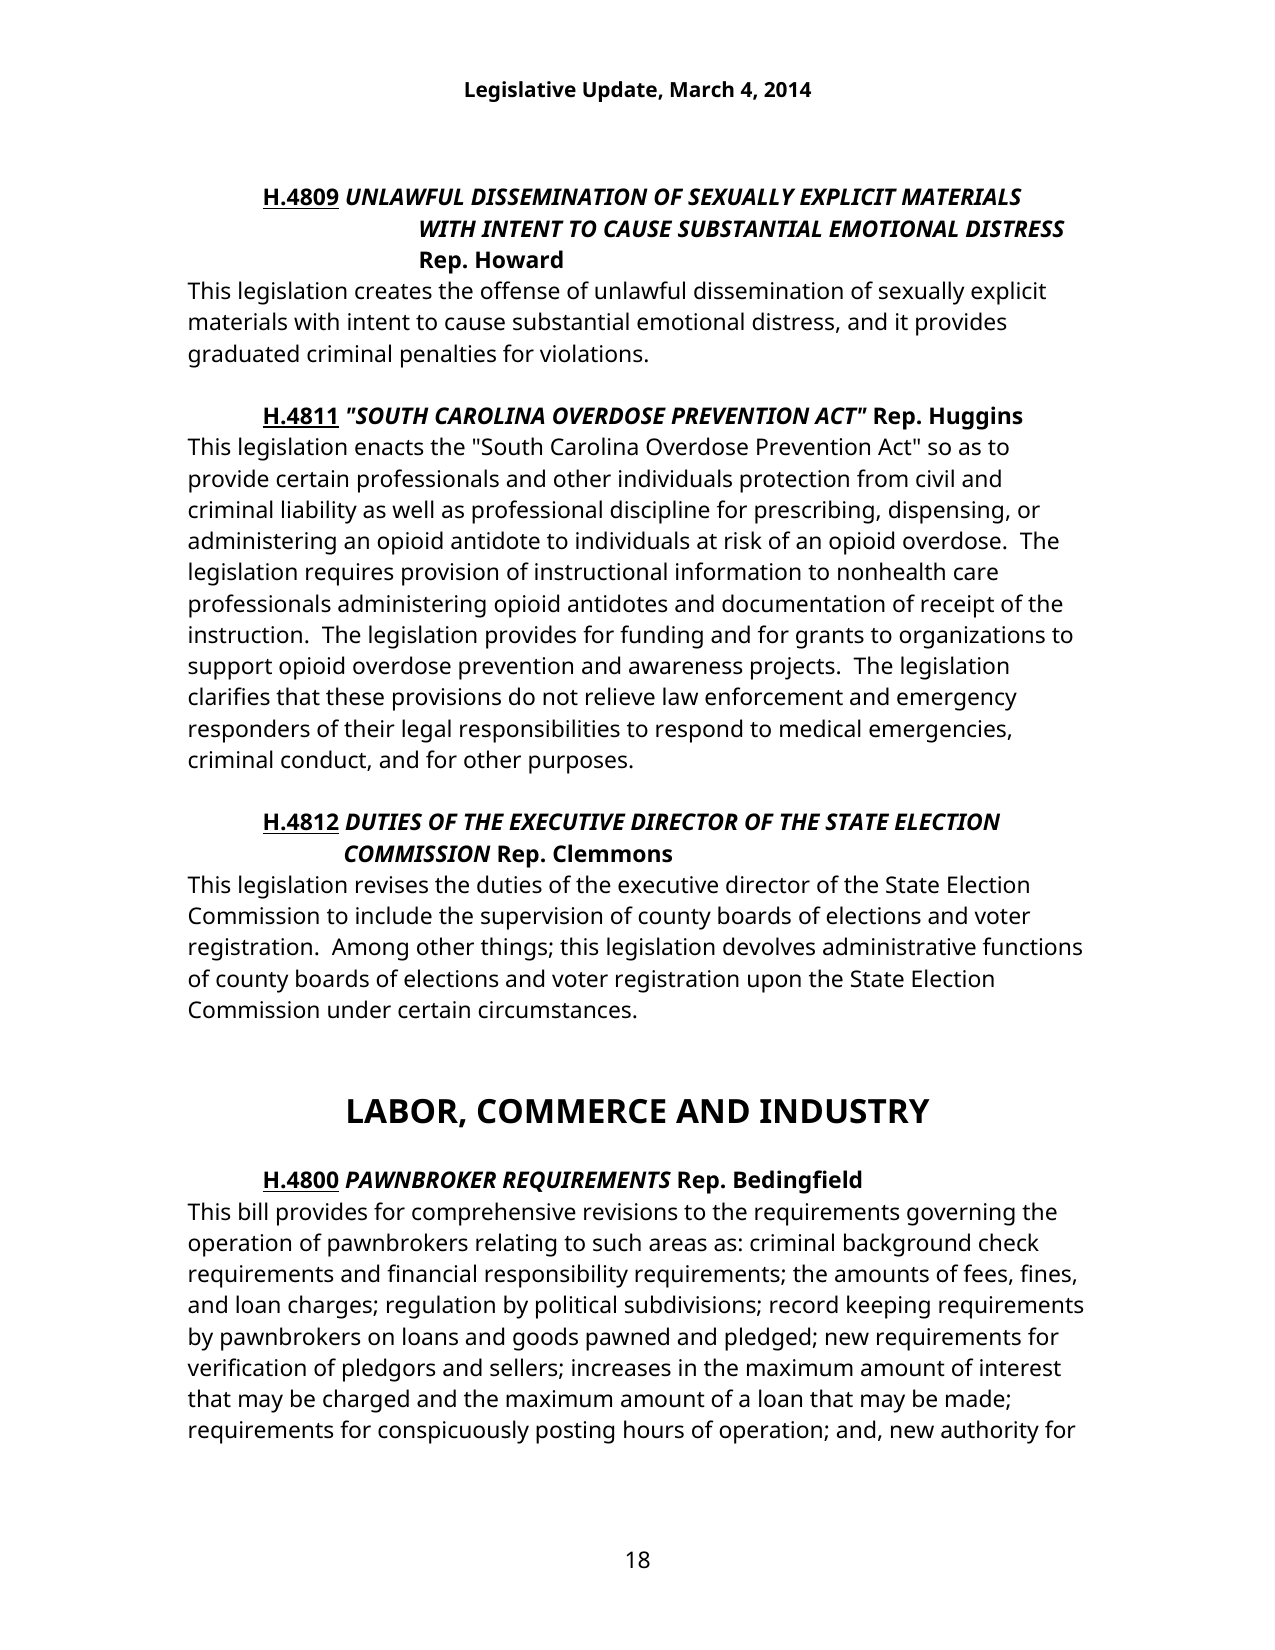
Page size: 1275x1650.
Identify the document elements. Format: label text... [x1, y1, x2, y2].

text H.4811 "SOUTH CAROLINA OVERDOSE PREVENTION ACT" Rep. Huggins [187, 400, 1087, 431]
text H.4800 PAWNBROKER REQUIREMENTS Rep. Bedingfield [187, 1164, 1087, 1195]
text This legislation creates the offense of unlawful dissemination of sexually explicit materials with intent to cause substantial emotional distress, and it provides graduated criminal penalties for violations. [187, 275, 1087, 369]
text This legislation enacts the "South Carolina Overdose Prevention Act" so as to provide certain professionals and other individuals protection from civil and criminal liability as well as professional discipline for prescribing, dispensing, or administering an opioid antidote to individuals at risk of an opioid overdose. The legislation requires provision of instructional information to nonhealth care professionals administering opioid antidotes and documentation of receipt of the instruction. The legislation provides for funding and for grants to organizations to support opioid overdose prevention and awareness projects. The legislation clarifies that these provisions do not relieve law enforcement and emergency responders of their legal responsibilities to respond to medical emergencies, criminal conduct, and for other purposes. [187, 431, 1087, 775]
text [187, 1195, 1087, 1445]
text H.4809 UNLAWFUL DISSEMINATION OF SEXUALLY EXPLICIT MATERIALS WITH INTENT TO CAUSE SUBSTANTIAL EMOTIONAL DISTRESS Rep. Howard [187, 181, 1087, 275]
text H.4812 DUTIES OF THE EXECUTIVE DIRECTOR OF THE STATE ELECTION COMMISSION Rep. Clemmons [187, 806, 1087, 869]
text LABOR, COMMERCE AND INDUSTRY [187, 1087, 1087, 1133]
text This legislation revises the duties of the executive director of the State Election Commission to include the supervision of county boards of elections and voter registration. Among other things; this legislation devolves administrative functions of county boards of elections and voter registration upon the State Election Commission under certain circumstances. [187, 869, 1087, 1025]
